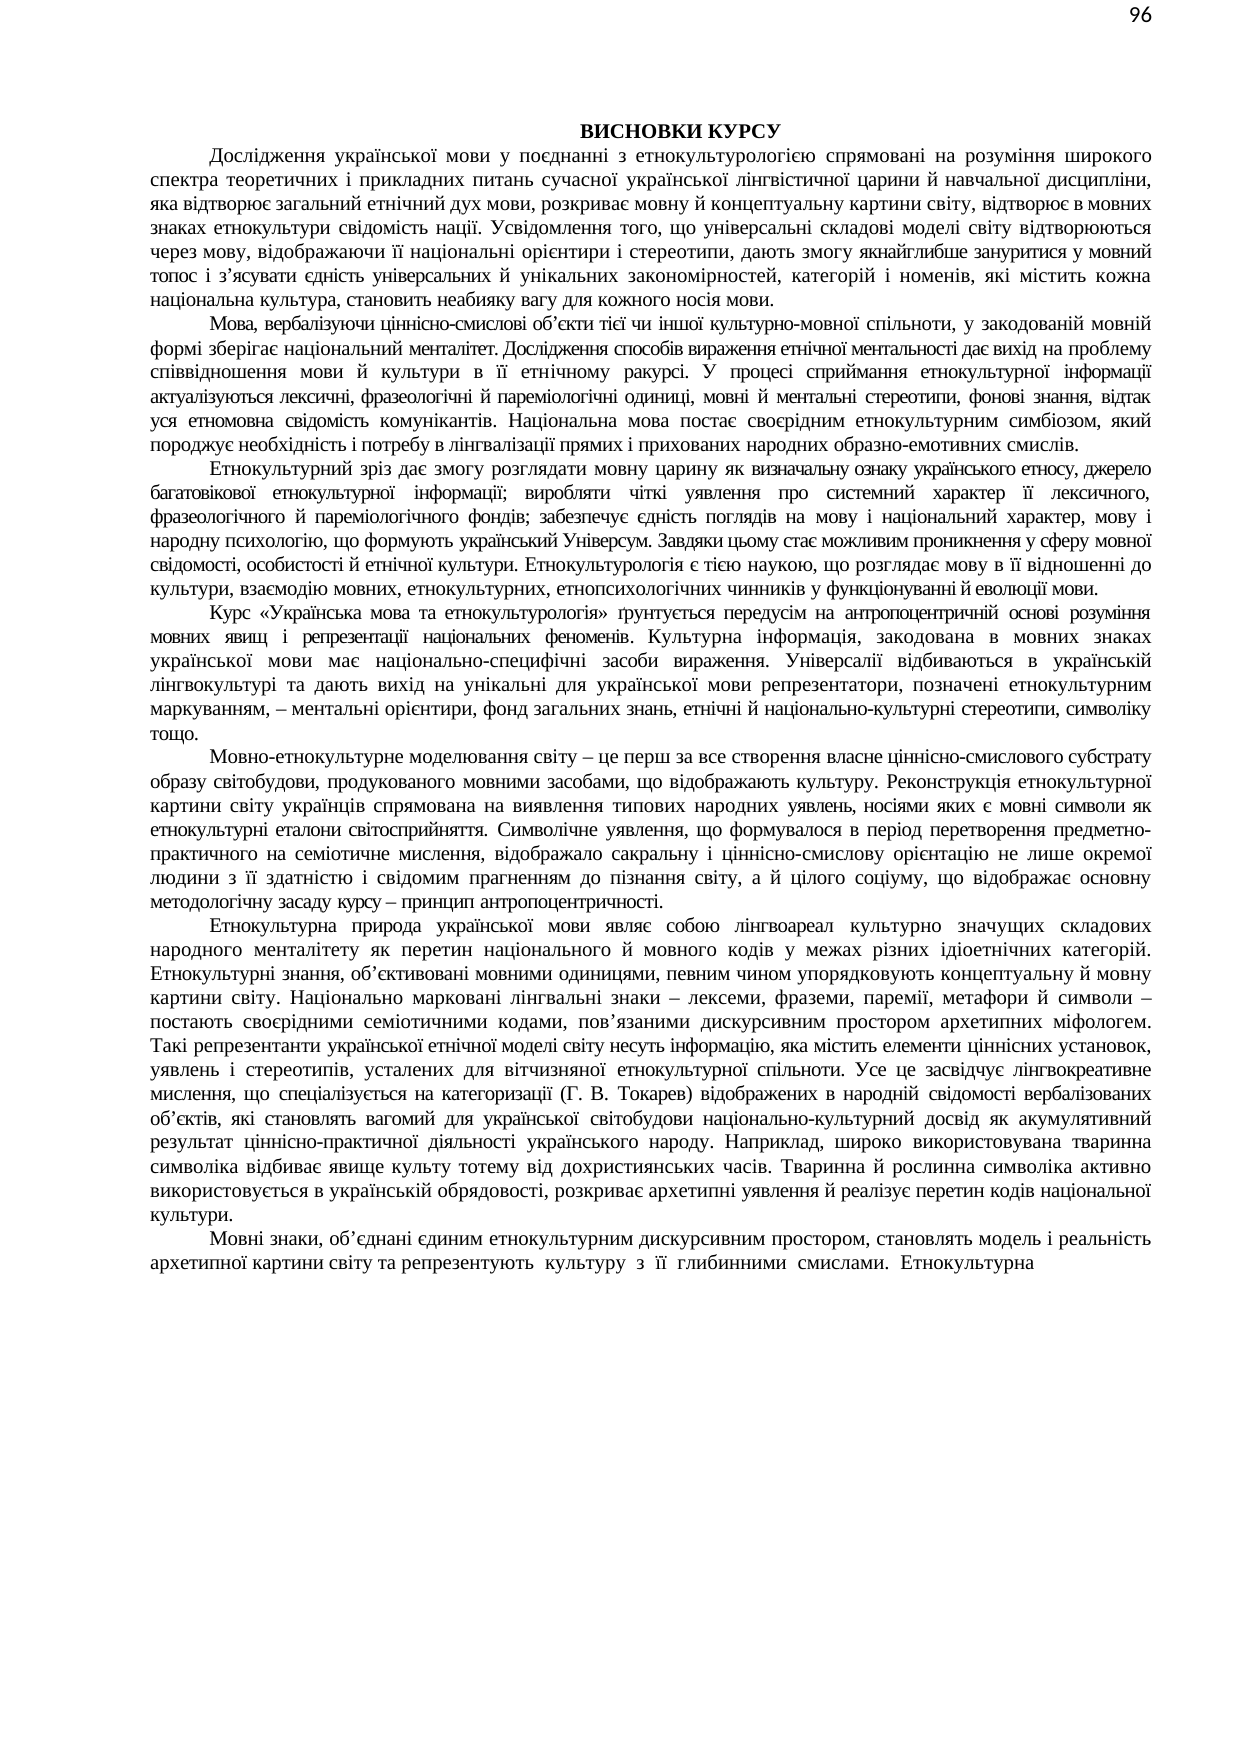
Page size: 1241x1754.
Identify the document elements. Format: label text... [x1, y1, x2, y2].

text ВИСНОВКИ КУРСУ [150, 119, 1152, 143]
text Етнокультурна природа української мови являє собою лінгвоареал культурно значущих складових народного менталітету як перетин національного й мовного кодів у межах різних ідіоетнічних категорій. Етнокультурні знання, об’єктивовані мовними одиницями, певним чином упорядковують концептуальну й мовну картини світу. Національно марковані лінгвальні знаки – лексеми, фраземи, паремії, метафори й символи – постають своєрідними семіотичними кодами, пов’язаними дискурсивним простором архетипних міфологем. Такі репрезентанти української етнічної моделі світу несуть інформацію, яка містить елементи ціннісних установок, уявлень і стереотипів, усталених для вітчизняної етнокультурної спільноти. Усе це засвідчує лінгвокреативне мислення, що спеціалізується на категоризації (Г. В. Токарев) відображених в народній свідомості вербалізованих об’єктів, які становлять вагомий для української світобудови національно-культурний досвід як акумулятивний результат ціннісно-практичної діяльності українського народу. Наприклад, широко використовувана тваринна символіка відбиває явище культу тотему від дохристиянських часів. Тваринна й рослинна символіка активно використовується в українській обрядовості, розкриває архетипні уявлення й реалізує перетин кодів національної культури. [150, 913, 1152, 1226]
text Курс «Українська мова та етнокультурологія» ґрунтується передусім на антропоцентричній основі розуміння мовних явищ і репрезентації національних феноменів. Культурна інформація, закодована в мовних знаках української мови має національно-специфічні засоби вираження. Універсалії відбиваються в українській лінгвокультурі та дають вихід на унікальні для української мови репрезентатори, позначені етнокультурним маркуванням, – ментальні орієнтири, фонд загальних знань, етнічні й національно-культурні стереотипи, символіку тощо. [150, 600, 1152, 744]
text Етнокультурний зріз дає змогу розглядати мовну царину як визначальну ознаку українського етносу, джерело багатовікової етнокультурної інформації; виробляти чіткі уявлення про системний характер її лексичного, фразеологічного й пареміологічного фондів; забезпечує єдність поглядів на мову і національний характер, мову і народну психологію, що формують український Універсум. Завдяки цьому стає можливим проникнення у сферу мовної свідомості, особистості й етнічної культури. Етнокультурологія є тією наукою, що розглядає мову в її відношенні до культури, взаємодію мовних, етнокультурних, етнопсихологічних чинників у функціонуванні й еволюції мови. [150, 456, 1152, 600]
text Дослідження української мови у поєднанні з етнокультурологією спрямовані на розуміння широкого спектра теоретичних і прикладних питань сучасної української лінгвістичної царини й навчальної дисципліни, яка відтворює загальний етнічний дух мови, розкриває мовну й концептуальну картини світу, відтворює в мовних знаках етнокультури свідомість нації. Усвідомлення того, що універсальні складові моделі світу відтворюються через мову, відображаючи її національні орієнтири і стереотипи, дають змогу якнайглибше зануритися у мовний топос і з’ясувати єдність універсальних й унікальних закономірностей, категорій і номенів, які містить кожна національна культура, становить неабияку вагу для кожного носія мови. [150, 143, 1152, 311]
text Мовно-етнокультурне моделювання світу – це перш за все створення власне ціннісно-смислового субстрату образу світобудови, продукованого мовними засобами, що відображають культуру. Реконструкція етнокультурної картини світу українців спрямована на виявлення типових народних уявлень, носіями яких є мовні символи як етнокультурні еталони світосприйняття. Символічне уявлення, що формувалося в період перетворення предметно-практичного на семіотичне мислення, відображало сакральну і ціннісно-смислову орієнтацію не лише окремої людини з її здатністю і свідомим прагненням до пізнання світу, а й цілого соціуму, що відображає основну методологічну засаду курсу – принцип антропоцентричності. [150, 744, 1152, 913]
text Мова, вербалізуючи ціннісно-смислові об’єкти тієї чи іншої культурно-мовної спільноти, у закодованій мовній формі зберігає національний менталітет. Дослідження способів вираження етнічної ментальності дає вихід на проблему співвідношення мови й культури в її етнічному ракурсі. У процесі сприймання етнокультурної інформації актуалізуються лексичні, фразеологічні й пареміологічні одиниці, мовні й ментальні стереотипи, фонові знання, відтак уся етномовна свідомість комунікантів. Національна мова постає своєрідним етнокультурним симбіозом, який породжує необхідність і потребу в лінгвалізації прямих і прихованих народних образно-емотивних смислів. [150, 311, 1152, 456]
text Мовні знаки, об’єднані єдиним етнокультурним дискурсивним простором, становлять модель і реальність архетипної картини світу та репрезентують культуру з її глибинними смислами. Етнокультурна [150, 1226, 1152, 1274]
